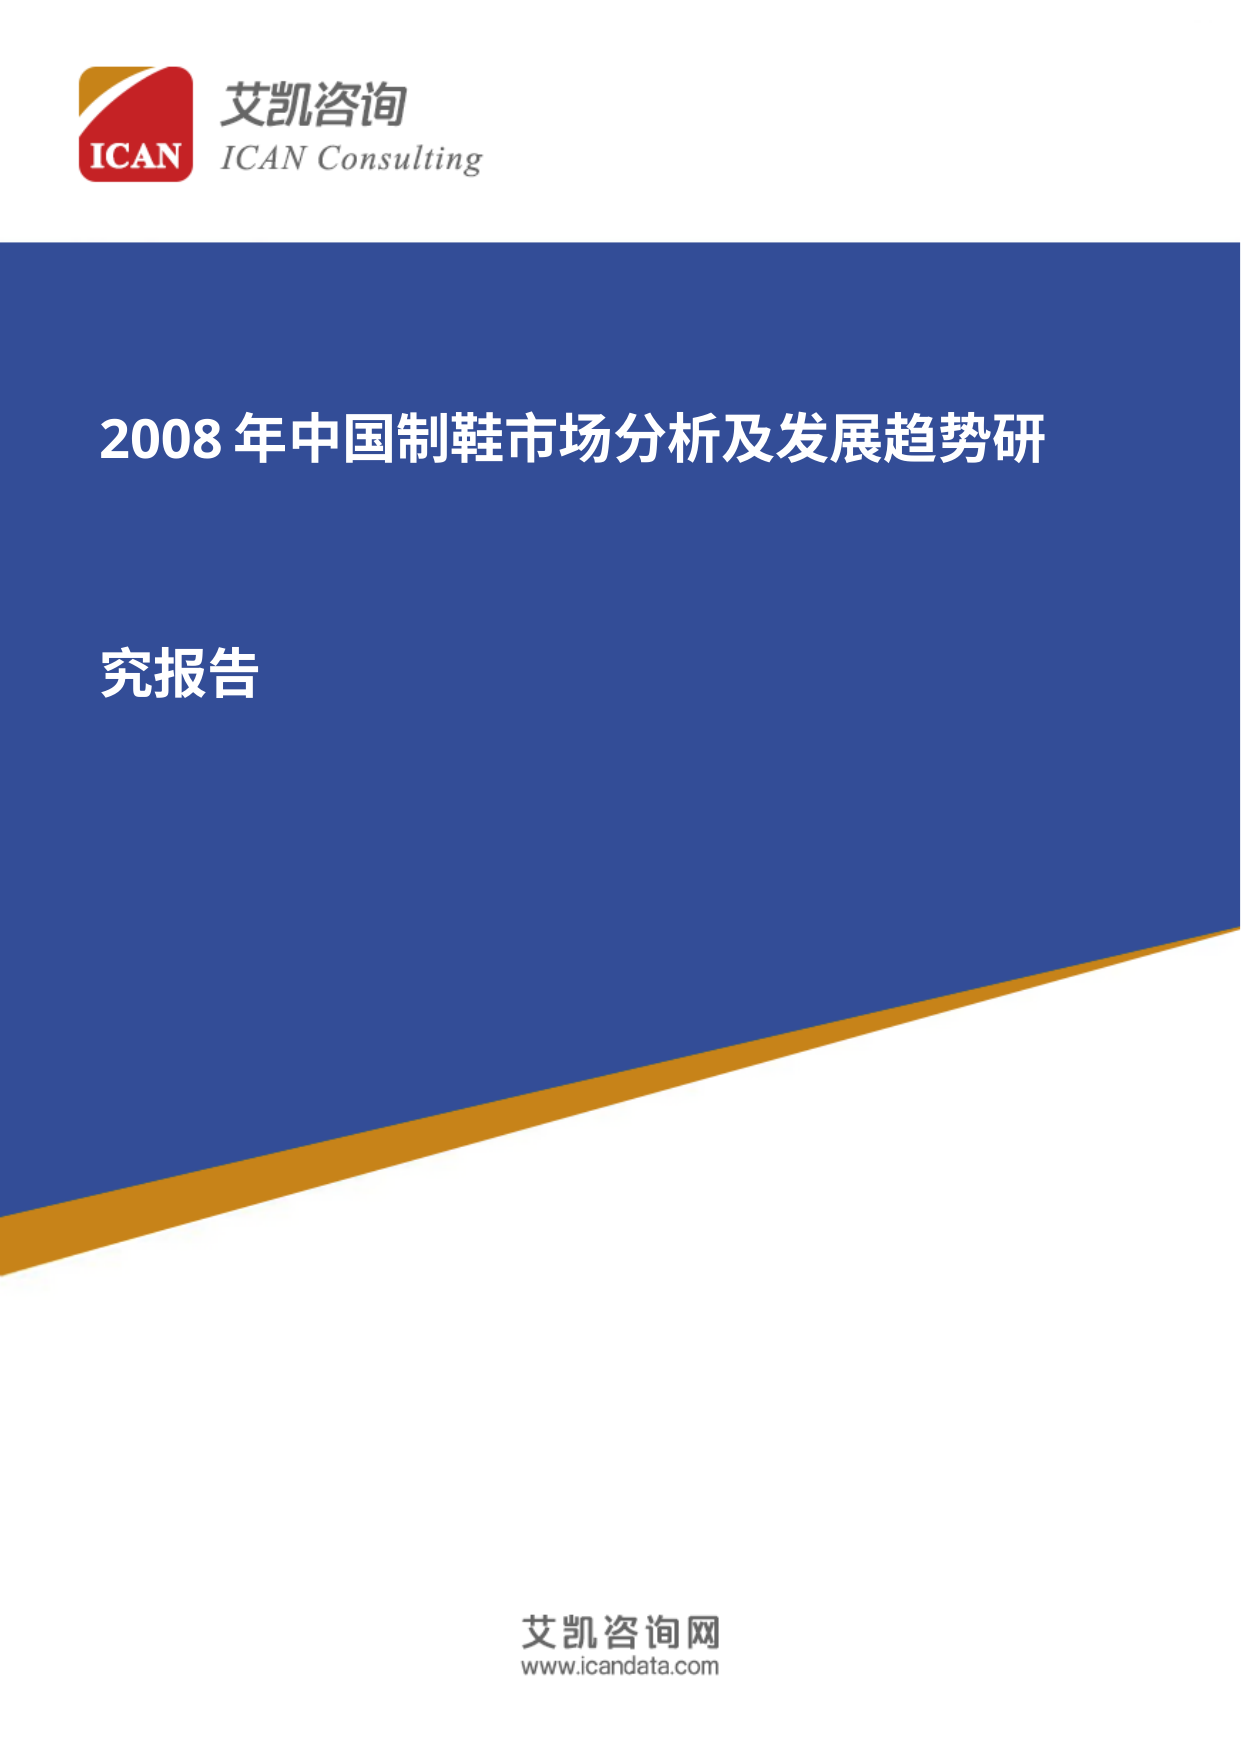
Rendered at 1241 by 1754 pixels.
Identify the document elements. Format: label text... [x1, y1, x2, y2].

subtitle 2008年中国制鞋市场分析及发展趋势研究报告 [99, 386, 1053, 718]
picture [0, 5, 1241, 1754]
